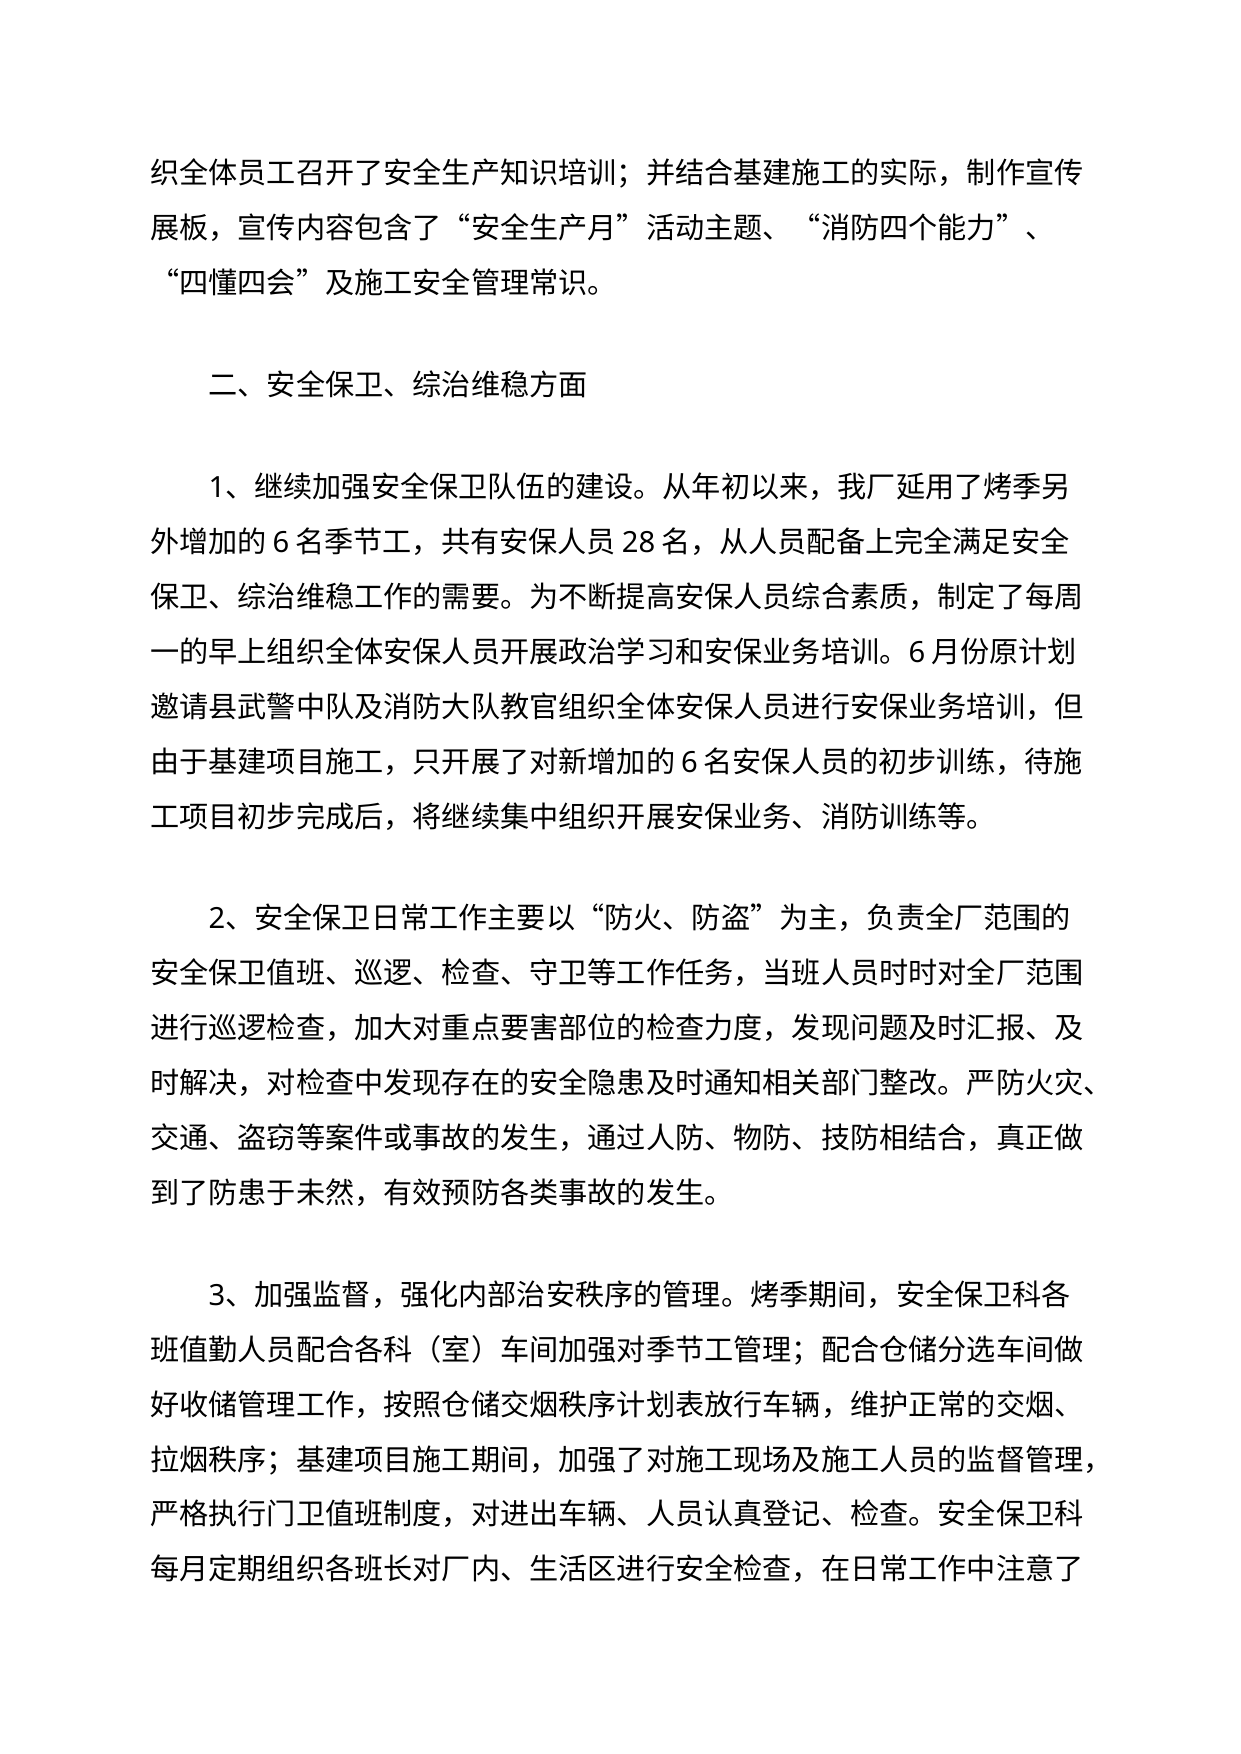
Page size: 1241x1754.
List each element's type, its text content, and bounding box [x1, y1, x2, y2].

text 二、安全保卫、综治维稳方面 [150, 362, 1090, 404]
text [150, 150, 1090, 302]
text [150, 1271, 1090, 1588]
text 1、继续加强安全保卫队伍的建设。从年初以来，我厂延用了烤季另外增加的6名季节工，共有安保人员28名，从人员配备上完全满足安全保卫、综治维稳工作的需要。为不断提高安保人员综合素质，制定了每周一的早上组织全体安保人员开展政治学习和安保业务培训。6月份原计划邀请县武警中队及消防大队教官组织全体安保人员进行安保业务培训，但由于基建项目施工，只开展了对新增加的6名安保人员的初步训练，待施工项目初步完成后，将继续集中组织开展安保业务、消防训练等。 [150, 463, 1090, 835]
text 2、安全保卫日常工作主要以“防火、防盗”为主，负责全厂范围的安全保卫值班、巡逻、检查、守卫等工作任务，当班人员时时对全厂范围进行巡逻检查，加大对重点要害部位的检查力度，发现问题及时汇报、及时解决，对检查中发现存在的安全隐患及时通知相关部门整改。严防火灾、交通、盗窃等案件或事故的发生，通过人防、物防、技防相结合，真正做到了防患于未然，有效预防各类事故的发生。 [150, 895, 1090, 1212]
